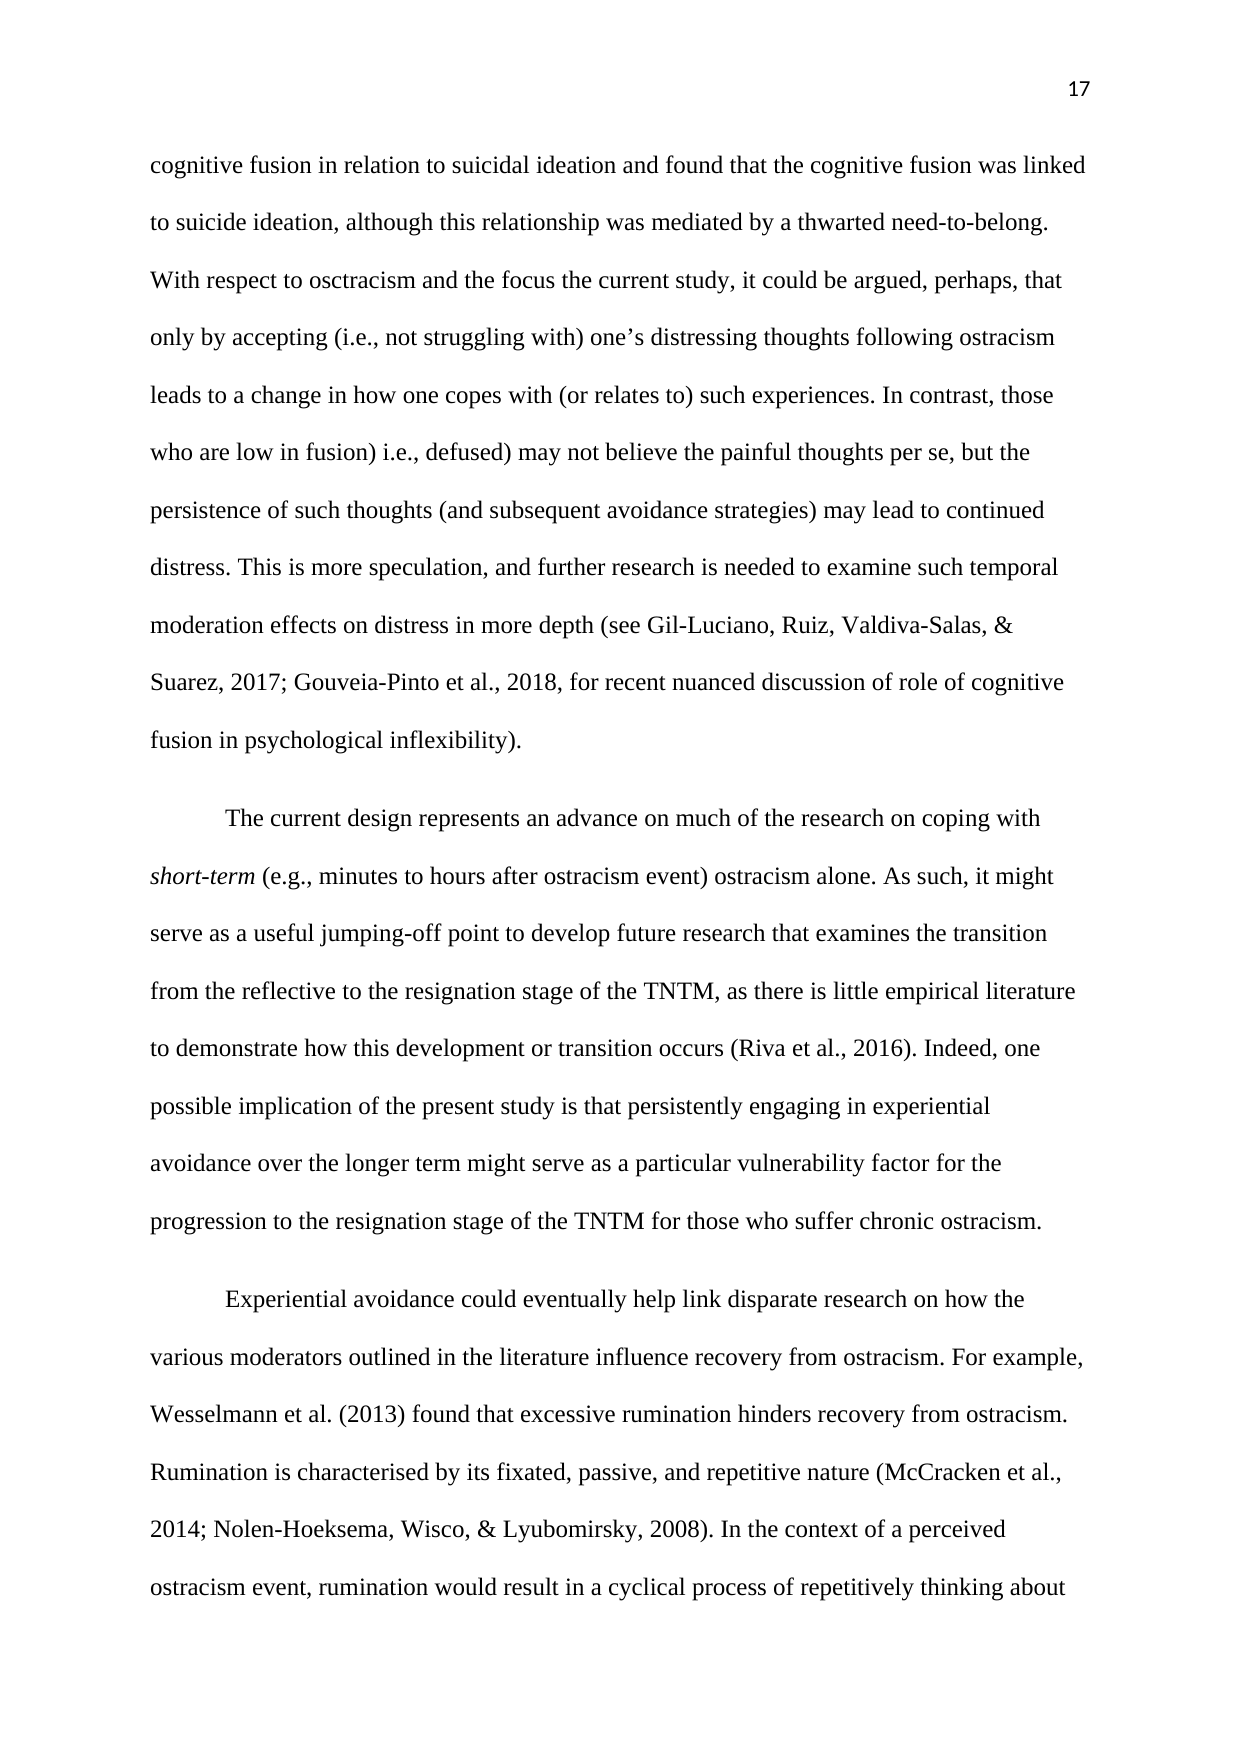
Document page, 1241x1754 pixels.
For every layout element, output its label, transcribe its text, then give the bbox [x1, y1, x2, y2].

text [150, 150, 1090, 754]
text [150, 1284, 1090, 1600]
text The current design represents an advance on much of the research on coping with short-term (e.g., minutes to hours after ostracism event) ostracism alone. As such, it might serve as a useful jumping-off point to develop future research that examines the transition from the reflective to the resignation stage of the TNTM, as there is little empirical literature to demonstrate how this development or transition occurs (Riva et al., 2016). Indeed, one possible implication of the present study is that persistently engaging in experiential avoidance over the longer term might serve as a particular vulnerability factor for the progression to the resignation stage of the TNTM for those who suffer chronic ostracism. [150, 803, 1090, 1234]
